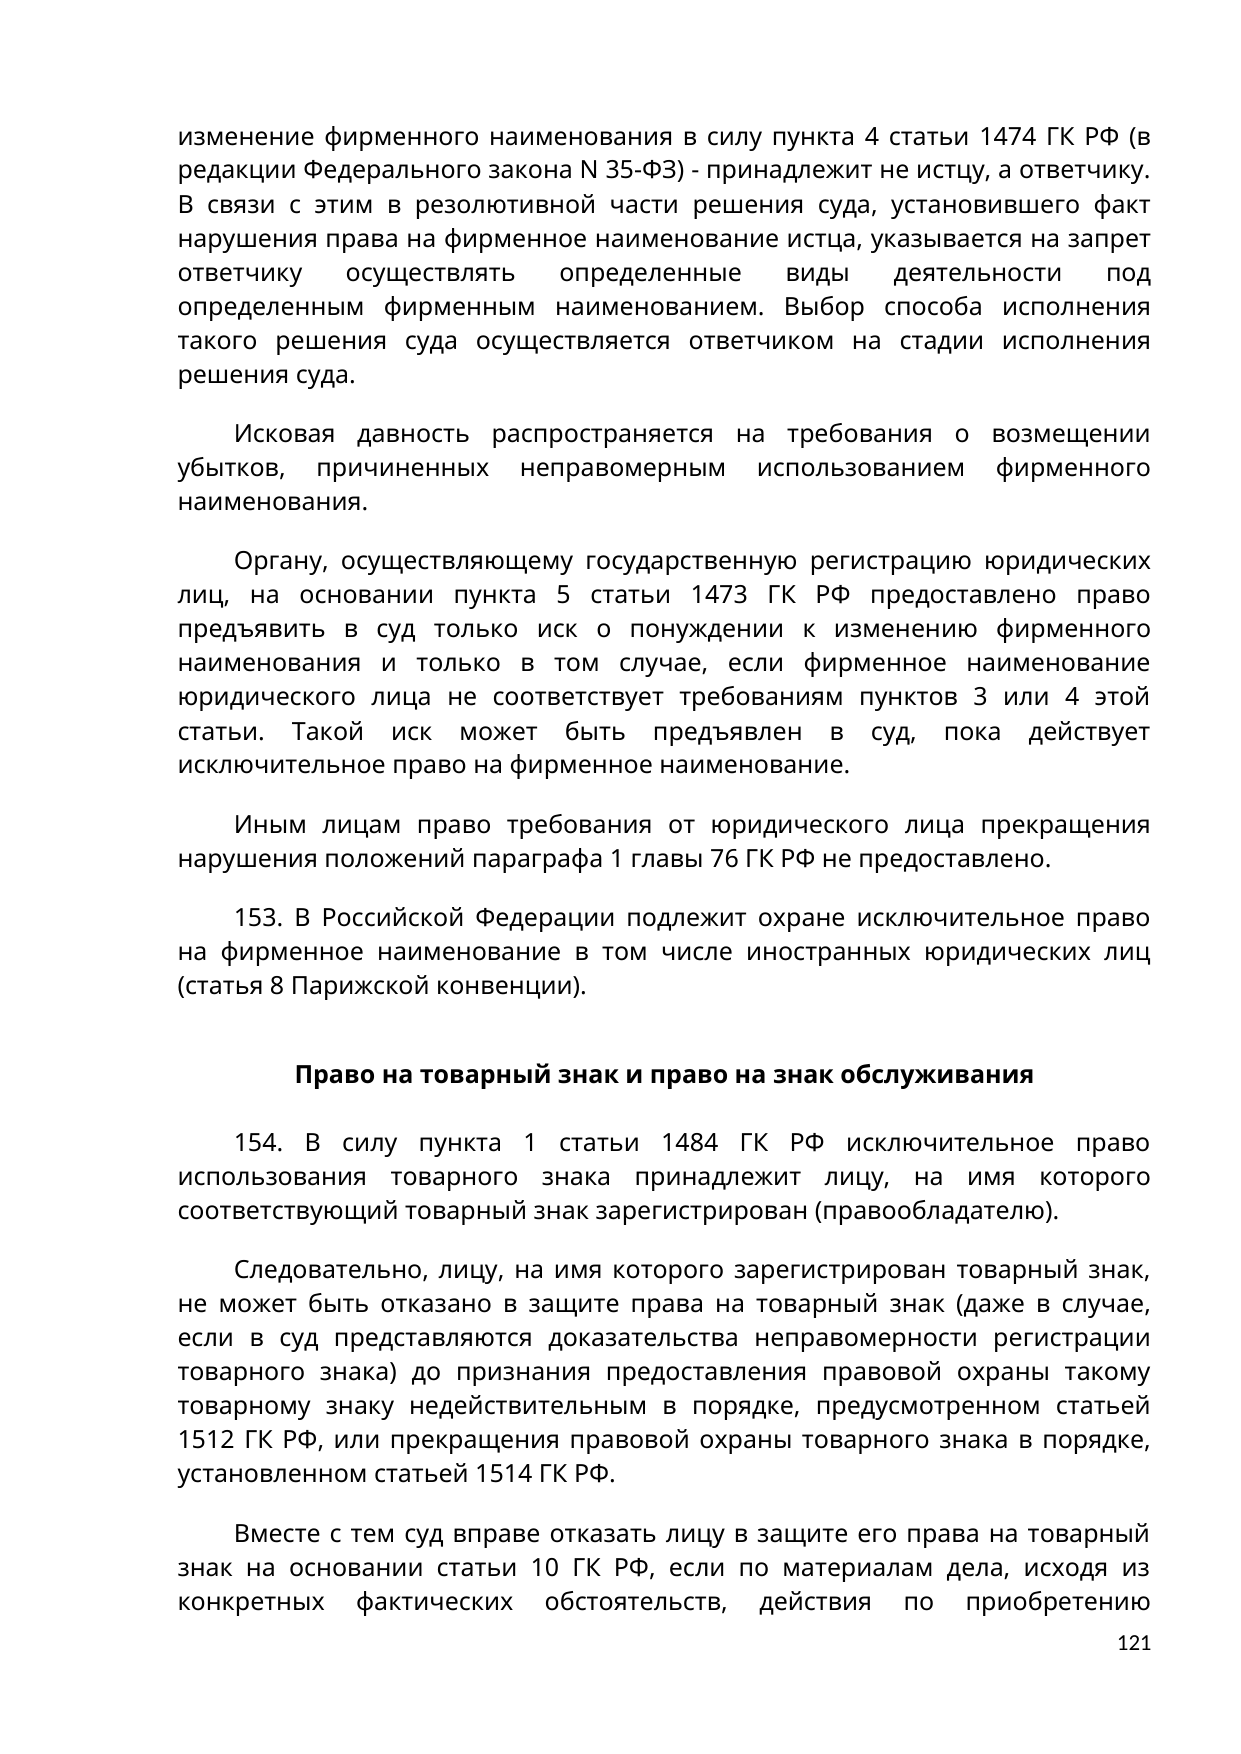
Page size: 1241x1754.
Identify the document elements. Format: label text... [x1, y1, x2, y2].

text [177, 118, 1152, 391]
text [177, 1515, 1152, 1617]
title Право на товарный знак и право на знак обслуживания [177, 1056, 1152, 1091]
text Исковая давность распространяется на требования о возмещении убытков, причиненных неправомерным использованием фирменного наименования. [177, 416, 1152, 518]
text Следовательно, лицу, на имя которого зарегистрирован товарный знак, не может быть отказано в защите права на товарный знак (даже в случае, если в суд представляются доказательства неправомерности регистрации товарного знака) до признания предоставления правовой охраны такому товарному знаку недействительным в порядке, предусмотренном статьей 1512 ГК РФ, или прекращения правовой охраны товарного знака в порядке, установленном статьей 1514 ГК РФ. [177, 1252, 1152, 1490]
text 154. В силу пункта 1 статьи 1484 ГК РФ исключительное право использования товарного знака принадлежит лицу, на имя которого соответствующий товарный знак зарегистрирован (правообладателю). [177, 1124, 1152, 1227]
text 153. В Российской Федерации подлежит охране исключительное право на фирменное наименование в том числе иностранных юридических лиц (статья 8 Парижской конвенции). [177, 899, 1152, 1002]
text Иным лицам право требования от юридического лица прекращения нарушения положений параграфа 1 главы 76 ГК РФ не предоставлено. [177, 806, 1152, 874]
text Органу, осуществляющему государственную регистрацию юридических лиц, на основании пункта 5 статьи 1473 ГК РФ предоставлено право предъявить в суд только иск о понуждении к изменению фирменного наименования и только в том случае, если фирменное наименование юридического лица не соответствует требованиям пунктов 3 или 4 этой статьи. Такой иск может быть предъявлен в суд, пока действует исключительное право на фирменное наименование. [177, 543, 1152, 781]
